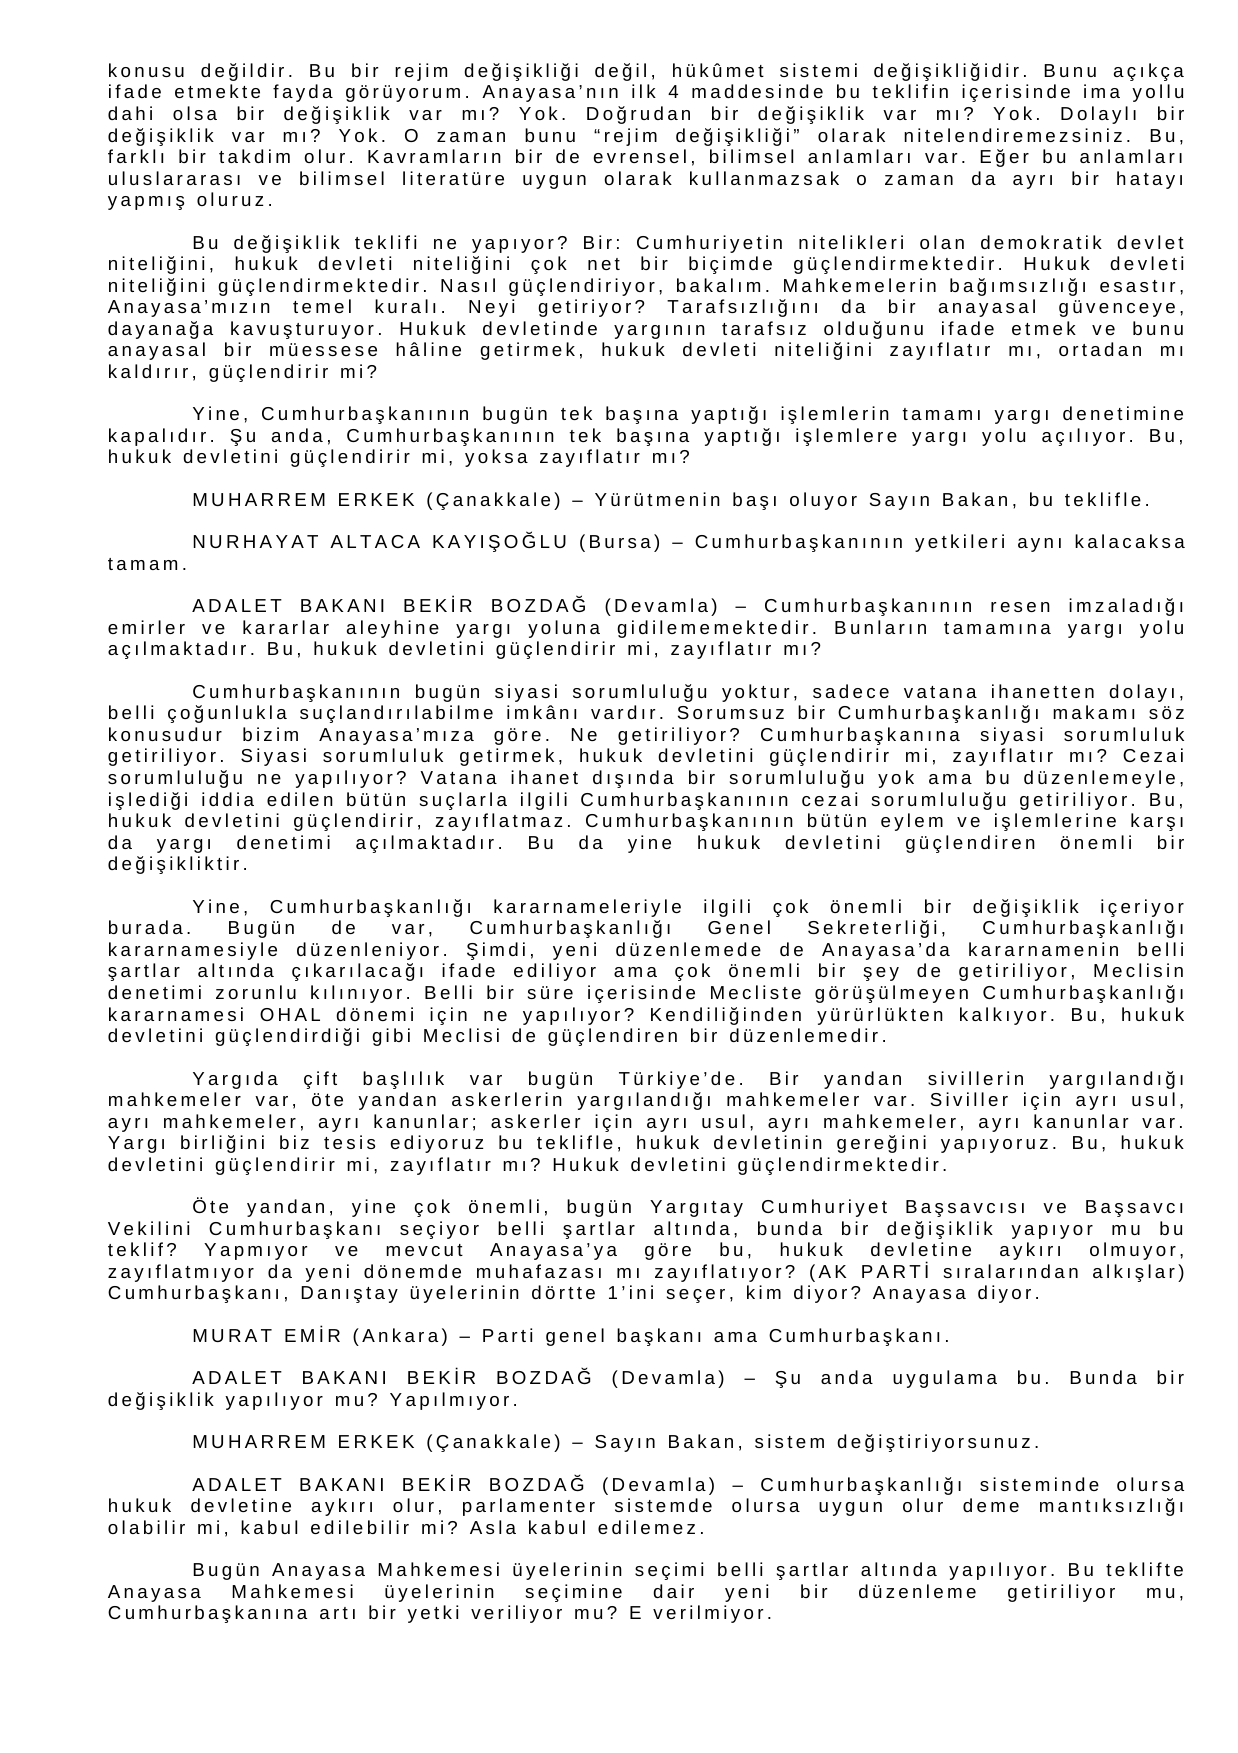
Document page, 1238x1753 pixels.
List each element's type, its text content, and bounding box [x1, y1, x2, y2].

text NURHAYAT ALTACA KAYIŞOĞLU (Bursa) – Cumhurbaşkanının yetkileri aynı kalacaksa tamam. [108, 531, 1186, 574]
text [108, 60, 1186, 211]
text MUHARREM ERKEK (Çanakkale) – Sayın Bakan, sistem değiştiriyorsunuz. [108, 1431, 1186, 1452]
text Yine, Cumhurbaşkanının bugün tek başına yaptığı işlemlerin tamamı yargı denetimine kapalıdır. Şu anda, Cumhurbaşkanının tek başına yaptığı işlemlere yargı yolu açılıyor. Bu, hukuk devletini güçlendirir mi, yoksa zayıflatır mı? [108, 403, 1186, 468]
text Yine, Cumhurbaşkanlığı kararnameleriyle ilgili çok önemli bir değişiklik içeriyor burada. Bugün de var, Cumhurbaşkanlığı Genel Sekreterliği, Cumhurbaşkanlığı kararnamesiyle düzenleniyor. Şimdi, yeni düzenlemede de Anayasa’da kararnamenin belli şartlar altında çıkarılacağı ifade ediliyor ama çok önemli bir şey de getiriliyor, Meclisin denetimi zorunlu kılınıyor. Belli bir süre içerisinde Mecliste görüşülmeyen Cumhurbaşkanlığı kararnamesi OHAL dönemi için ne yapılıyor? Kendiliğinden yürürlükten kalkıyor. Bu, hukuk devletini güçlendirdiği gibi Meclisi de güçlendiren bir düzenlemedir. [108, 896, 1186, 1046]
text MUHARREM ERKEK (Çanakkale) – Yürütmenin başı oluyor Sayın Bakan, bu teklifle. [108, 489, 1186, 510]
text MURAT EMİR (Ankara) – Parti genel başkanı ama Cumhurbaşkanı. [108, 1324, 1186, 1346]
text Bu değişiklik teklifi ne yapıyor? Bir: Cumhuriyetin nitelikleri olan demokratik devlet niteliğini, hukuk devleti niteliğini çok net bir biçimde güçlendirmektedir. Hukuk devleti niteliğini güçlendirmektedir. Nasıl güçlendiriyor, bakalım. Mahkemelerin bağımsızlığı esastır, Anayasa’mızın temel kuralı. Neyi getiriyor? Tarafsızlığını da bir anayasal güvenceye, dayanağa kavuşturuyor. Hukuk devletinde yargının tarafsız olduğunu ifade etmek ve bunu anayasal bir müessese hâline getirmek, hukuk devleti niteliğini zayıflatır mı, ortadan mı kaldırır, güçlendirir mi? [108, 231, 1186, 382]
text Bugün Anayasa Mahkemesi üyelerinin seçimi belli şartlar altında yapılıyor. Bu teklifte Anayasa Mahkemesi üyelerinin seçimine dair yeni bir düzenleme getiriliyor mu, Cumhurbaşkanına artı bir yetki veriliyor mu? E verilmiyor. [108, 1559, 1186, 1623]
text Yargıda çift başlılık var bugün Türkiye’de. Bir yandan sivillerin yargılandığı mahkemeler var, öte yandan askerlerin yargılandığı mahkemeler var. Siviller için ayrı usul, ayrı mahkemeler, ayrı kanunlar; askerler için ayrı usul, ayrı mahkemeler, ayrı kanunlar var. Yargı birliğini biz tesis ediyoruz bu teklifle, hukuk devletinin gereğini yapıyoruz. Bu, hukuk devletini güçlendirir mi, zayıflatır mı? Hukuk devletini güçlendirmektedir. [108, 1067, 1186, 1175]
text Cumhurbaşkanının bugün siyasi sorumluluğu yoktur, sadece vatana ihanetten dolayı, belli çoğunlukla suçlandırılabilme imkânı vardır. Sorumsuz bir Cumhurbaşkanlığı makamı söz konusudur bizim Anayasa’mıza göre. Ne getiriliyor? Cumhurbaşkanına siyasi sorumluluk getiriliyor. Siyasi sorumluluk getirmek, hukuk devletini güçlendirir mi, zayıflatır mı? Cezai sorumluluğu ne yapılıyor? Vatana ihanet dışında bir sorumluluğu yok ama bu düzenlemeyle, işlediği iddia edilen bütün suçlarla ilgili Cumhurbaşkanının cezai sorumluluğu getiriliyor. Bu, hukuk devletini güçlendirir, zayıflatmaz. Cumhurbaşkanının bütün eylem ve işlemlerine karşı da yargı denetimi açılmaktadır. Bu da yine hukuk devletini güçlendiren önemli bir değişikliktir. [108, 681, 1186, 875]
text ADALET BAKANI BEKİR BOZDAĞ (Devamla) – Cumhurbaşkanının resen imzaladığı emirler ve kararlar aleyhine yargı yoluna gidilememektedir. Bunların tamamına yargı yolu açılmaktadır. Bu, hukuk devletini güçlendirir mi, zayıflatır mı? [108, 595, 1186, 660]
text Öte yandan, yine çok önemli, bugün Yargıtay Cumhuriyet Başsavcısı ve Başsavcı Vekilini Cumhurbaşkanı seçiyor belli şartlar altında, bunda bir değişiklik yapıyor mu bu teklif? Yapmıyor ve mevcut Anayasa’ya göre bu, hukuk devletine aykırı olmuyor, zayıflatmıyor da yeni dönemde muhafazası mı zayıflatıyor? (AK PARTİ sıralarından alkışlar) Cumhurbaşkanı, Danıştay üyelerinin dörtte 1’ini seçer, kim diyor? Anayasa diyor. [108, 1196, 1186, 1304]
text ADALET BAKANI BEKİR BOZDAĞ (Devamla) – Cumhurbaşkanlığı sisteminde olursa hukuk devletine aykırı olur, parlamenter sistemde olursa uygun olur deme mantıksızlığı olabilir mi, kabul edilebilir mi? Asla kabul edilemez. [108, 1473, 1186, 1538]
text ADALET BAKANI BEKİR BOZDAĞ (Devamla) – Şu anda uygulama bu. Bunda bir değişiklik yapılıyor mu? Yapılmıyor. [108, 1367, 1186, 1410]
